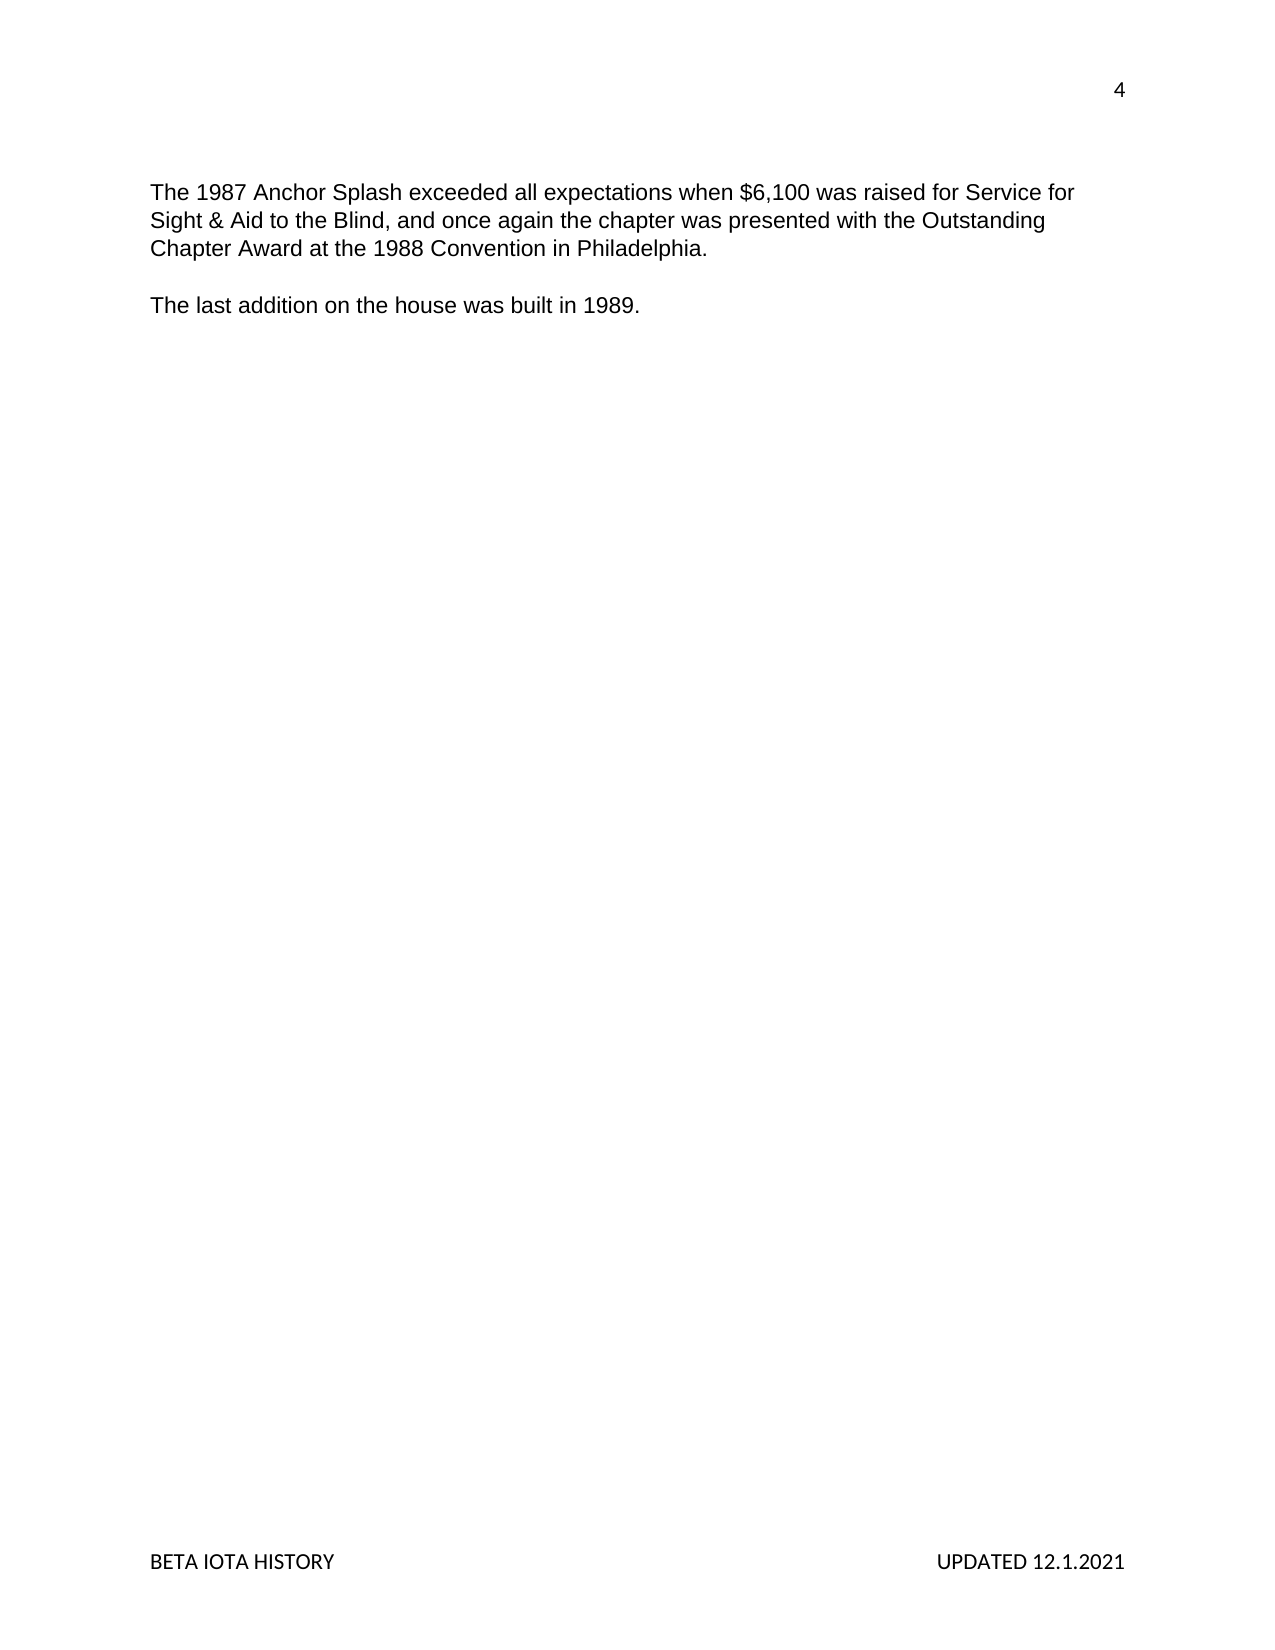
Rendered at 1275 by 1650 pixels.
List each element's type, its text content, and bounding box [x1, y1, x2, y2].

text The 1987 Anchor Splash exceeded all expectations when $6,100 was raised for Service for Sight & Aid to the Blind, and once again the chapter was presented with the Outstanding Chapter Award at the 1988 Convention in Philadelphia. [150, 178, 1125, 262]
text The last addition on the house was built in 1989. [150, 292, 1125, 318]
